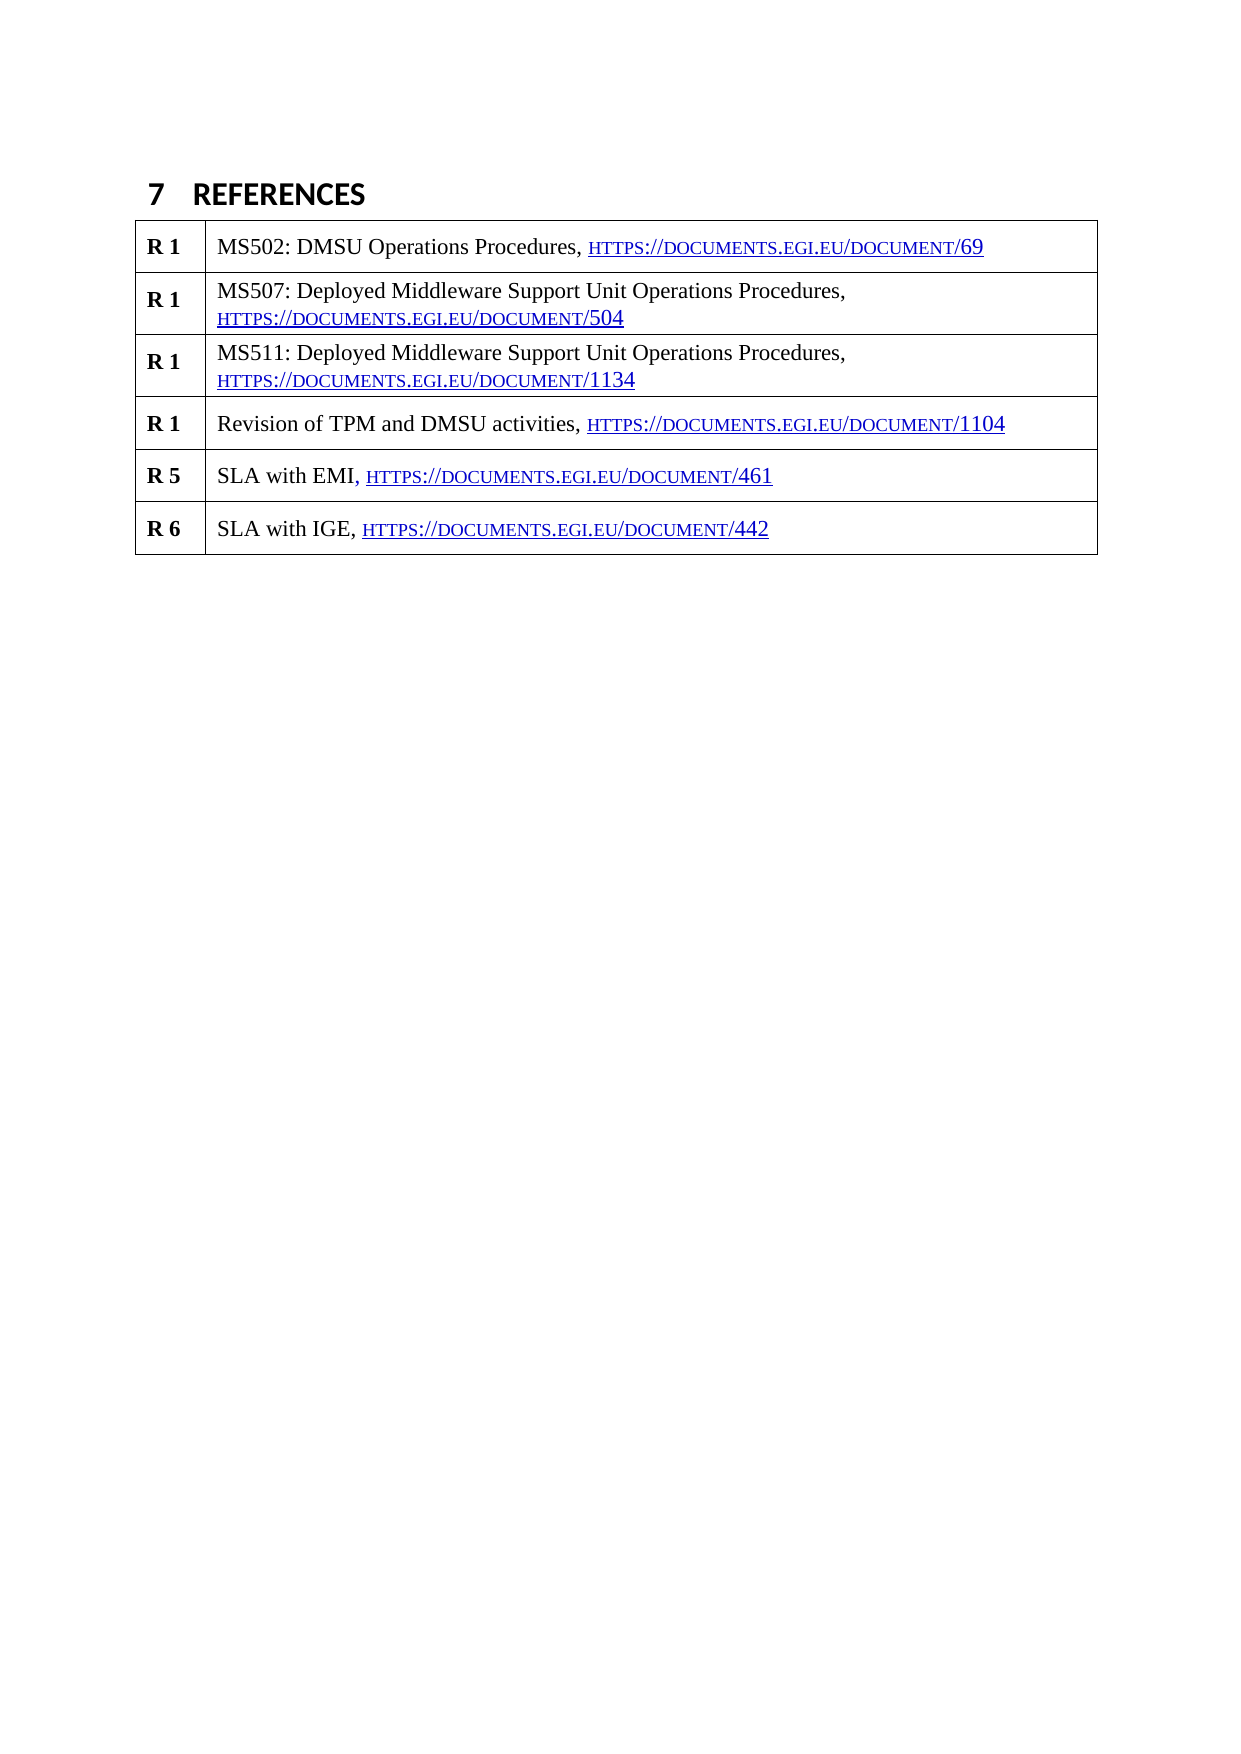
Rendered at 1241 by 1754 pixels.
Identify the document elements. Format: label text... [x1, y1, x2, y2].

table_header R 1 [136, 221, 205, 272]
table_cell R 4 [136, 397, 205, 449]
table_cell SLA with IGE, https://documents.egi.eu/document/442 [206, 502, 1097, 553]
table_cell MS507: Deployed Middleware Support Unit Operations Procedures, https://documents.egi.eu/document/504 [206, 273, 1097, 334]
table_header MS502: DMSU Operations Procedures, https://documents.egi.eu/document/69 [206, 221, 1097, 272]
table_cell R 5 [136, 450, 205, 501]
table_cell R 2 [136, 273, 205, 334]
table_cell R 6 [136, 502, 205, 553]
table_cell Revision of TPM and DMSU activities, https://documents.egi.eu/document/1104 [206, 397, 1097, 449]
table_cell SLA with EMI, https://documents.egi.eu/document/461 [206, 450, 1097, 501]
subtitle References [148, 173, 1092, 213]
table_cell MS511: Deployed Middleware Support Unit Operations Procedures, https://documents.egi.eu/document/1134 [206, 335, 1097, 396]
table_cell R 3 [136, 335, 205, 396]
